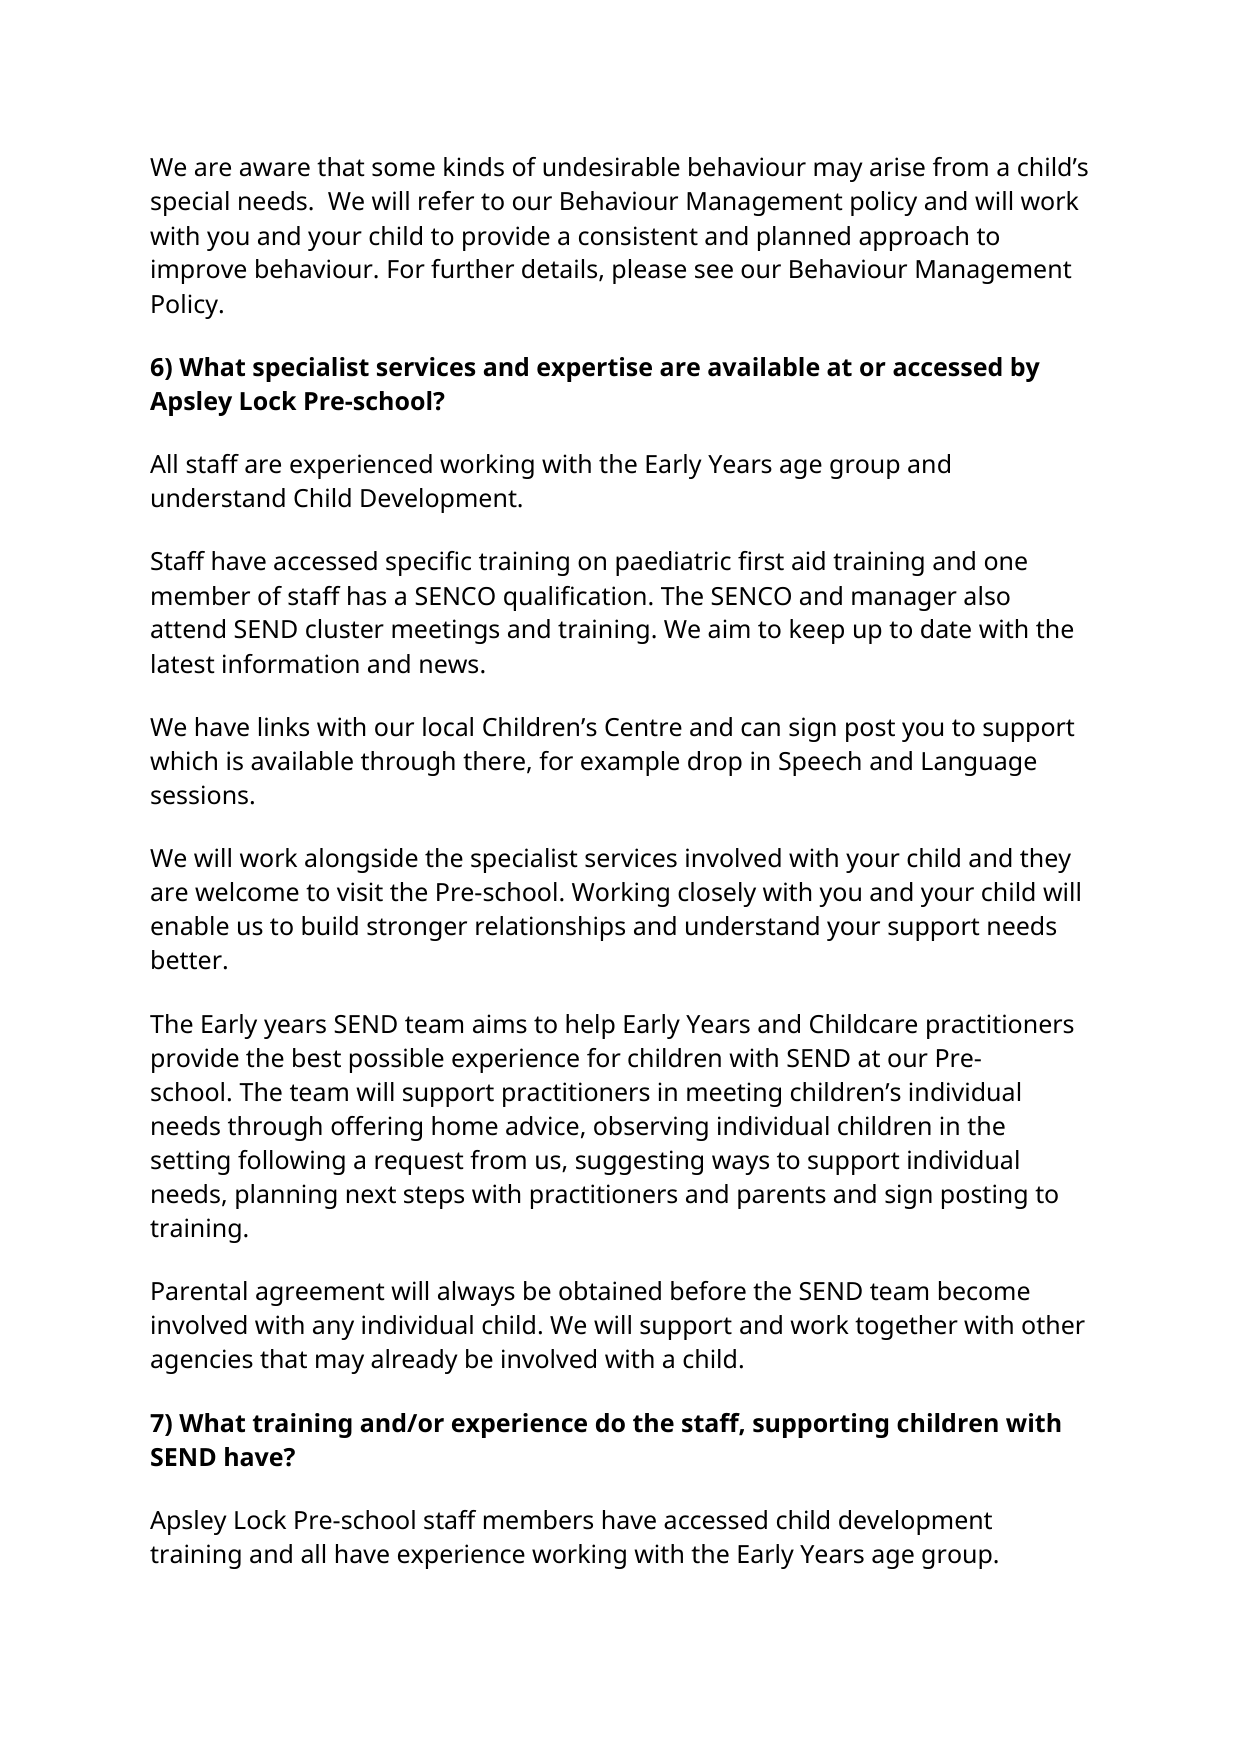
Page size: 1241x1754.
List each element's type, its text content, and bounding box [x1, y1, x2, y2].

text All staff are experienced working with the Early Years age group and understand Child Development. [150, 447, 1090, 515]
text The Early years SEND team aims to help Early Years and Childcare practitioners provide the best possible experience for children with SEND at our Pre-school. The team will support practitioners in meeting children’s individual needs through offering home advice, observing individual children in the setting following a request from us, suggesting ways to support individual needs, planning next steps with practitioners and parents and sign posting to training. [150, 1006, 1090, 1245]
text We have links with our local Children’s Centre and can sign post you to support which is available through there, for example drop in Speech and Language sessions. [150, 709, 1090, 812]
text 6) What specialist services and expertise are available at or accessed by Apsley Lock Pre-school? [150, 349, 1090, 418]
text Apsley Lock Pre-school staff members have accessed child development training and all have experience working with the Early Years age group. [150, 1502, 1090, 1571]
text Staff have accessed specific training on paediatric first aid training and one member of staff has a SENCO qualification. The SENCO and manager also attend SEND cluster meetings and training. We aim to keep up to date with the latest information and news. [150, 544, 1090, 680]
text 7) What training and/or experience do the staff, supporting children with SEND have? [150, 1405, 1090, 1473]
text Parental agreement will always be obtained before the SEND team become involved with any individual child. We will support and work together with other agencies that may already be involved with a child. [150, 1274, 1090, 1376]
text We are aware that some kinds of undesirable behaviour may arise from a child’s special needs. We will refer to our Behaviour Management policy and will work with you and your child to provide a consistent and planned approach to improve behaviour. For further details, please see our Behaviour Management Policy. [150, 150, 1090, 320]
text We will work alongside the specialist services involved with your child and they are welcome to visit the Pre-school. Working closely with you and your child will enable us to build stronger relationships and understand your support needs better. [150, 841, 1090, 977]
